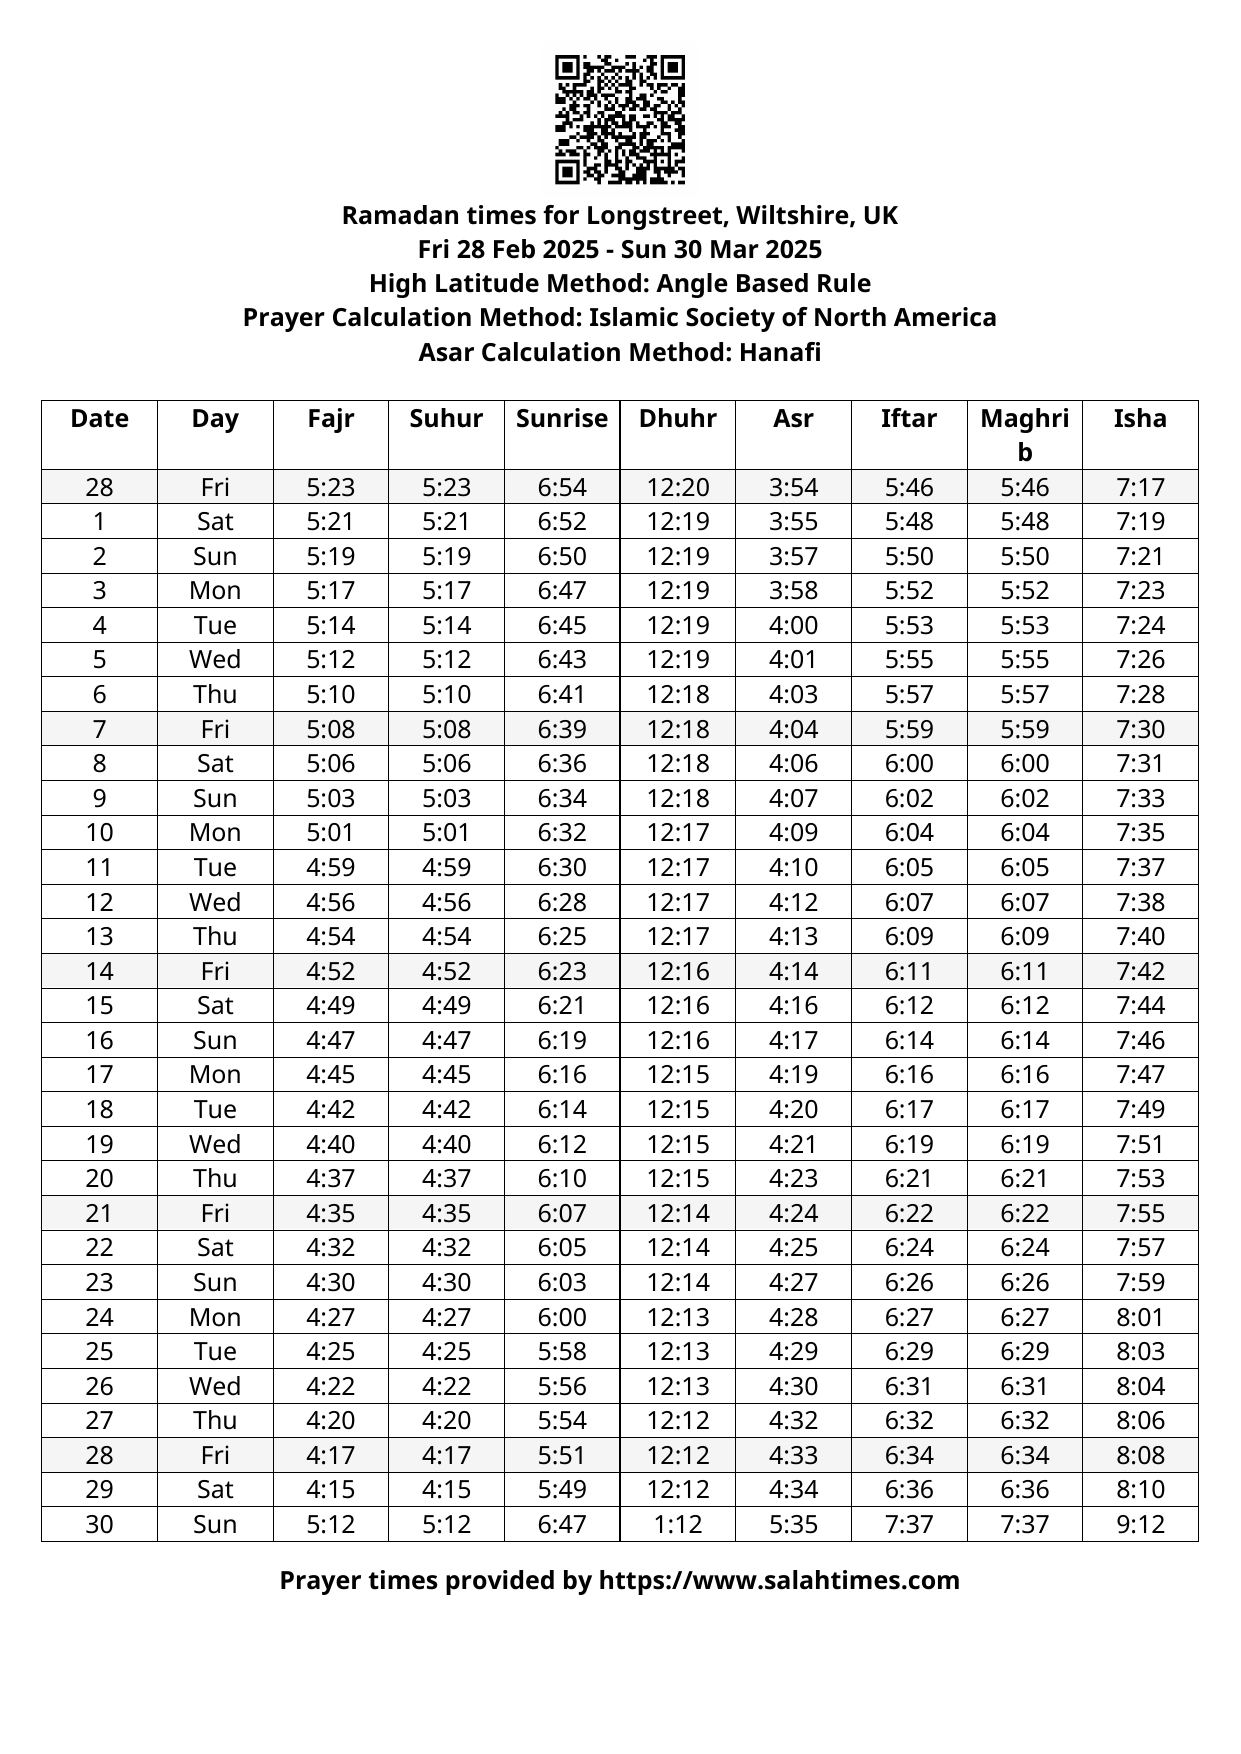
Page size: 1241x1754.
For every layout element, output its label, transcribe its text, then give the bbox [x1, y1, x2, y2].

table_cell Thu [158, 1161, 273, 1195]
table_cell 6:47 [505, 574, 619, 607]
table_cell 5:12 [274, 643, 388, 676]
table_cell 4:17 [389, 1438, 504, 1472]
table_header Sunrise [505, 401, 619, 469]
table_cell 6:14 [505, 1092, 619, 1126]
table_cell 4:49 [389, 989, 504, 1022]
table_cell 8:10 [1083, 1473, 1198, 1506]
table_cell Thu [158, 919, 273, 953]
table_cell 5:01 [389, 816, 504, 849]
table_cell 6:21 [505, 989, 619, 1022]
table_cell 7:59 [1083, 1265, 1198, 1299]
table_cell 6:17 [852, 1092, 967, 1126]
table_cell 6:32 [852, 1404, 967, 1437]
table_cell 4:25 [736, 1231, 851, 1264]
table_cell Wed [158, 1369, 273, 1402]
table_cell 6:21 [852, 1161, 967, 1195]
table_cell 6:19 [968, 1127, 1082, 1160]
table_cell 6:45 [505, 608, 619, 642]
table_cell 5:14 [274, 608, 388, 642]
table_cell 4:52 [389, 954, 504, 987]
table_cell 4:06 [736, 746, 851, 780]
table_cell 6:02 [968, 781, 1082, 814]
table_cell 6:04 [852, 816, 967, 849]
table_cell 12:18 [621, 677, 735, 711]
table_cell 4:56 [389, 885, 504, 918]
table_cell 7:35 [1083, 816, 1198, 849]
table_cell 4:40 [274, 1127, 388, 1160]
table_cell 6 [42, 677, 157, 711]
table_cell 4:30 [736, 1369, 851, 1402]
table_cell 7:49 [1083, 1092, 1198, 1126]
table_cell 7:24 [1083, 608, 1198, 642]
table_cell Sat [158, 746, 273, 780]
table_cell Mon [158, 574, 273, 607]
table_cell 6:12 [505, 1127, 619, 1160]
table_cell 5:54 [505, 1404, 619, 1437]
table_cell 5:53 [852, 608, 967, 642]
table_cell 7:30 [1083, 712, 1198, 745]
table_cell 5:06 [274, 746, 388, 780]
table_cell 6:50 [505, 539, 619, 572]
table_cell 7:57 [1083, 1231, 1198, 1264]
table_cell 12:15 [621, 1127, 735, 1160]
table_cell 6:29 [968, 1334, 1082, 1368]
table_cell 6:54 [505, 470, 619, 503]
table_cell 4:52 [274, 954, 388, 987]
table_header Asr [736, 401, 851, 469]
table_cell 4:20 [736, 1092, 851, 1126]
table_cell 6:19 [852, 1127, 967, 1160]
table_cell 5:12 [389, 1507, 504, 1541]
table_cell 9 [42, 781, 157, 814]
table_header Day [158, 401, 273, 469]
table_header Date [42, 401, 157, 469]
table_cell 5:10 [389, 677, 504, 711]
table_cell 6:26 [852, 1265, 967, 1299]
text Asar Calculation Method: Hanafi [42, 334, 1198, 368]
table_cell 12:12 [621, 1438, 735, 1472]
table_cell 4:24 [736, 1196, 851, 1229]
table_cell 4:30 [274, 1265, 388, 1299]
table_cell 7:37 [1083, 850, 1198, 884]
table_cell Wed [158, 643, 273, 676]
table_cell 5:51 [505, 1438, 619, 1472]
table_cell 1:12 [621, 1507, 735, 1541]
table_cell 8:01 [1083, 1300, 1198, 1333]
table_cell 8 [42, 746, 157, 780]
table_cell 14 [42, 954, 157, 987]
table_cell 6:34 [968, 1438, 1082, 1472]
table_cell 6:11 [852, 954, 967, 987]
table_cell 5:49 [505, 1473, 619, 1506]
table_cell 6:52 [505, 504, 619, 538]
table_cell Sun [158, 1023, 273, 1057]
table_cell 7:17 [1083, 470, 1198, 503]
table_cell 4:35 [389, 1196, 504, 1229]
table_cell Sat [158, 1231, 273, 1264]
table_cell 12:15 [621, 1058, 735, 1091]
table_cell 12:19 [621, 504, 735, 538]
table_cell 4:33 [736, 1438, 851, 1472]
table_cell 12:17 [621, 919, 735, 953]
table_cell 7:23 [1083, 574, 1198, 607]
table_cell 6:12 [968, 989, 1082, 1022]
table_cell 7 [42, 712, 157, 745]
table_cell 6:17 [968, 1092, 1082, 1126]
table_cell 12:15 [621, 1092, 735, 1126]
table_cell 27 [42, 1404, 157, 1437]
table_cell 6:03 [505, 1265, 619, 1299]
table_cell 7:19 [1083, 504, 1198, 538]
table_cell Sun [158, 1265, 273, 1299]
table_cell 4:12 [736, 885, 851, 918]
table_cell 5:08 [389, 712, 504, 745]
text Fri 28 Feb 2025 - Sun 30 Mar 2025 [42, 232, 1198, 266]
table_cell 12:16 [621, 1023, 735, 1057]
table_cell Mon [158, 816, 273, 849]
table_cell 19 [42, 1127, 157, 1160]
table_cell 4:17 [736, 1023, 851, 1057]
table_cell 9:12 [1083, 1507, 1198, 1541]
table_cell 5:57 [968, 677, 1082, 711]
table_cell 6:16 [968, 1058, 1082, 1091]
table_cell 4:47 [274, 1023, 388, 1057]
table_cell Wed [158, 885, 273, 918]
table_cell 6:00 [852, 746, 967, 780]
table_cell 16 [42, 1023, 157, 1057]
table_cell 3:54 [736, 470, 851, 503]
table_cell 6:31 [968, 1369, 1082, 1402]
table_cell 6:07 [968, 885, 1082, 918]
table_cell 12:20 [621, 470, 735, 503]
table_cell 5:55 [852, 643, 967, 676]
table_header Iftar [852, 401, 967, 469]
table_cell Thu [158, 1404, 273, 1437]
table_cell 12:18 [621, 781, 735, 814]
table_cell Sat [158, 504, 273, 538]
table_cell 12:13 [621, 1334, 735, 1368]
table_cell 4:40 [389, 1127, 504, 1160]
table_cell 6:21 [968, 1161, 1082, 1195]
picture [542, 41, 699, 198]
table_cell 6:05 [852, 850, 967, 884]
table_cell Sun [158, 1507, 273, 1541]
table_cell 4:03 [736, 677, 851, 711]
table_cell 4 [42, 608, 157, 642]
table_cell 4:23 [736, 1161, 851, 1195]
table_cell Tue [158, 850, 273, 884]
table_cell 24 [42, 1300, 157, 1333]
table_cell 5:56 [505, 1369, 619, 1402]
table_cell 17 [42, 1058, 157, 1091]
table_cell 5:19 [274, 539, 388, 572]
table_cell 7:51 [1083, 1127, 1198, 1160]
table_cell 4:56 [274, 885, 388, 918]
table_cell 6:36 [505, 746, 619, 780]
table_cell 6:14 [968, 1023, 1082, 1057]
table_cell 4:27 [389, 1300, 504, 1333]
table_cell 12:17 [621, 816, 735, 849]
table_cell 7:37 [968, 1507, 1082, 1541]
table_header Maghrib [968, 401, 1082, 469]
table_cell 6:27 [968, 1300, 1082, 1333]
table_cell Tue [158, 1334, 273, 1368]
table_cell 4:32 [389, 1231, 504, 1264]
table_cell 4:19 [736, 1058, 851, 1091]
table_cell 22 [42, 1231, 157, 1264]
table_cell 28 [42, 1438, 157, 1472]
table_cell 6:28 [505, 885, 619, 918]
table_cell 12:19 [621, 539, 735, 572]
table_cell 4:29 [736, 1334, 851, 1368]
table_cell 12:15 [621, 1161, 735, 1195]
table_cell 28 [42, 470, 157, 503]
table_cell 7:28 [1083, 677, 1198, 711]
table_cell 15 [42, 989, 157, 1022]
table_cell Tue [158, 1092, 273, 1126]
table_cell 4:04 [736, 712, 851, 745]
table_cell 7:38 [1083, 885, 1198, 918]
table_cell 12:17 [621, 850, 735, 884]
table_cell 8:04 [1083, 1369, 1198, 1402]
table_cell 8:03 [1083, 1334, 1198, 1368]
table_cell 4:16 [736, 989, 851, 1022]
table_cell 5:14 [389, 608, 504, 642]
table_cell 7:47 [1083, 1058, 1198, 1091]
table_cell 6:25 [505, 919, 619, 953]
table_cell 6:07 [505, 1196, 619, 1229]
table_cell 21 [42, 1196, 157, 1229]
table_cell 7:26 [1083, 643, 1198, 676]
table_cell 7:21 [1083, 539, 1198, 572]
table_cell 5:48 [852, 504, 967, 538]
table_cell 12:16 [621, 954, 735, 987]
table_cell 8:06 [1083, 1404, 1198, 1437]
table_cell Sun [158, 781, 273, 814]
table_cell 23 [42, 1265, 157, 1299]
table_cell 5:48 [968, 504, 1082, 538]
table_cell 4:20 [389, 1404, 504, 1437]
table_cell 12:19 [621, 608, 735, 642]
table_cell 5:55 [968, 643, 1082, 676]
table_cell 12:19 [621, 643, 735, 676]
table_cell 10 [42, 816, 157, 849]
table_cell 5:58 [505, 1334, 619, 1368]
table_cell 6:23 [505, 954, 619, 987]
table_cell 6:31 [852, 1369, 967, 1402]
table_cell 6:19 [505, 1023, 619, 1057]
table_cell 5:46 [968, 470, 1082, 503]
table_cell 25 [42, 1334, 157, 1368]
table_cell 6:16 [505, 1058, 619, 1091]
table_cell 6:27 [852, 1300, 967, 1333]
table_cell 5 [42, 643, 157, 676]
table_cell 4:45 [274, 1058, 388, 1091]
table_cell 18 [42, 1092, 157, 1126]
table_cell Thu [158, 677, 273, 711]
table_cell 12:14 [621, 1231, 735, 1264]
table_cell 6:34 [505, 781, 619, 814]
table_cell 6:32 [505, 816, 619, 849]
table_cell Fri [158, 1196, 273, 1229]
table_cell 5:57 [852, 677, 967, 711]
table_cell 4:28 [736, 1300, 851, 1333]
table_cell 6:00 [968, 746, 1082, 780]
table_cell Mon [158, 1300, 273, 1333]
table_cell 12:12 [621, 1473, 735, 1506]
table_cell 12 [42, 885, 157, 918]
table_cell 6:05 [968, 850, 1082, 884]
table_cell 6:36 [968, 1473, 1082, 1506]
table_cell 6:30 [505, 850, 619, 884]
table_cell 6:14 [852, 1023, 967, 1057]
table_cell 5:17 [274, 574, 388, 607]
table_cell 12:19 [621, 574, 735, 607]
table_cell 5:23 [389, 470, 504, 503]
table_cell 30 [42, 1507, 157, 1541]
table_cell 6:39 [505, 712, 619, 745]
table_header Fajr [274, 401, 388, 469]
table_cell 4:32 [736, 1404, 851, 1437]
table_cell 4:27 [736, 1265, 851, 1299]
table_cell 11 [42, 850, 157, 884]
text High Latitude Method: Angle Based Rule [42, 266, 1198, 300]
table_cell 29 [42, 1473, 157, 1506]
table_cell Sat [158, 989, 273, 1022]
table_cell 5:06 [389, 746, 504, 780]
table_cell 2 [42, 539, 157, 572]
table_cell 4:42 [274, 1092, 388, 1126]
table_cell 6:02 [852, 781, 967, 814]
table_cell 6:36 [852, 1473, 967, 1506]
table_cell 4:17 [274, 1438, 388, 1472]
table_cell 3:55 [736, 504, 851, 538]
table_cell 3:57 [736, 539, 851, 572]
table_cell 7:31 [1083, 746, 1198, 780]
table_cell 4:32 [274, 1231, 388, 1264]
table_cell 8:08 [1083, 1438, 1198, 1472]
table_cell 4:42 [389, 1092, 504, 1126]
table_cell 4:09 [736, 816, 851, 849]
table_cell 6:29 [852, 1334, 967, 1368]
table_cell 12:12 [621, 1404, 735, 1437]
table_cell Fri [158, 470, 273, 503]
table_cell 6:05 [505, 1231, 619, 1264]
table_cell 4:30 [389, 1265, 504, 1299]
table_cell 5:17 [389, 574, 504, 607]
table_cell 6:24 [968, 1231, 1082, 1264]
table_cell 5:12 [274, 1507, 388, 1541]
text Prayer Calculation Method: Islamic Society of North America [42, 300, 1198, 334]
table_cell 4:15 [274, 1473, 388, 1506]
table_cell Fri [158, 1438, 273, 1472]
table_cell 4:27 [274, 1300, 388, 1333]
table_cell 4:14 [736, 954, 851, 987]
table_cell 4:59 [274, 850, 388, 884]
table_cell Sat [158, 1473, 273, 1506]
table_cell 6:07 [852, 885, 967, 918]
table_cell 5:35 [736, 1507, 851, 1541]
table_cell 4:37 [389, 1161, 504, 1195]
table_cell 7:42 [1083, 954, 1198, 987]
table_header Suhur [389, 401, 504, 469]
table_cell 12:17 [621, 885, 735, 918]
table_cell 4:37 [274, 1161, 388, 1195]
table_cell 5:01 [274, 816, 388, 849]
table_cell 7:46 [1083, 1023, 1198, 1057]
table_cell 4:54 [274, 919, 388, 953]
table_cell 4:00 [736, 608, 851, 642]
table_cell 3:58 [736, 574, 851, 607]
table_cell 4:10 [736, 850, 851, 884]
table_header Isha [1083, 401, 1198, 469]
text Ramadan times for Longstreet, Wiltshire, UK [42, 198, 1198, 232]
table_cell 6:43 [505, 643, 619, 676]
table_cell 20 [42, 1161, 157, 1195]
table_cell 13 [42, 919, 157, 953]
table_cell 5:53 [968, 608, 1082, 642]
table_cell 6:10 [505, 1161, 619, 1195]
table_cell 12:16 [621, 989, 735, 1022]
table_cell 7:44 [1083, 989, 1198, 1022]
table_cell 6:09 [968, 919, 1082, 953]
table_cell 6:32 [968, 1404, 1082, 1437]
table_cell 4:21 [736, 1127, 851, 1160]
table_cell 26 [42, 1369, 157, 1402]
table_cell 4:01 [736, 643, 851, 676]
table_cell Fri [158, 712, 273, 745]
table_cell 1 [42, 504, 157, 538]
table_cell 4:07 [736, 781, 851, 814]
table_cell 7:53 [1083, 1161, 1198, 1195]
table_cell 6:34 [852, 1438, 967, 1472]
table_cell 3 [42, 574, 157, 607]
table_cell 5:52 [852, 574, 967, 607]
table_cell 4:47 [389, 1023, 504, 1057]
table_cell 6:22 [968, 1196, 1082, 1229]
table_cell 12:18 [621, 712, 735, 745]
table_cell 7:55 [1083, 1196, 1198, 1229]
table_cell Sun [158, 539, 273, 572]
table_cell 5:19 [389, 539, 504, 572]
table_cell 6:16 [852, 1058, 967, 1091]
table_cell 5:50 [852, 539, 967, 572]
table_cell 5:52 [968, 574, 1082, 607]
table_cell 6:11 [968, 954, 1082, 987]
table_cell 12:14 [621, 1196, 735, 1229]
table_cell 6:41 [505, 677, 619, 711]
table_cell Mon [158, 1058, 273, 1091]
table_cell 4:49 [274, 989, 388, 1022]
table_cell 4:35 [274, 1196, 388, 1229]
table_cell 5:08 [274, 712, 388, 745]
table_cell 6:00 [505, 1300, 619, 1333]
table_cell 4:20 [274, 1404, 388, 1437]
table_cell 7:37 [852, 1507, 967, 1541]
text Prayer times provided by https://www.salahtimes.com [42, 1563, 1198, 1597]
table_cell 5:59 [852, 712, 967, 745]
table_cell Fri [158, 954, 273, 987]
table_cell 6:22 [852, 1196, 967, 1229]
table_cell 5:50 [968, 539, 1082, 572]
table_cell 7:33 [1083, 781, 1198, 814]
table_cell 6:24 [852, 1231, 967, 1264]
table_cell Tue [158, 608, 273, 642]
table_cell 6:09 [852, 919, 967, 953]
table_cell 6:04 [968, 816, 1082, 849]
table_cell 7:40 [1083, 919, 1198, 953]
table_cell 5:03 [389, 781, 504, 814]
table_cell 12:13 [621, 1369, 735, 1402]
table_cell 4:22 [389, 1369, 504, 1402]
table_cell 4:25 [274, 1334, 388, 1368]
table_cell 5:23 [274, 470, 388, 503]
table_cell 4:59 [389, 850, 504, 884]
table_cell 5:21 [389, 504, 504, 538]
table_cell 4:22 [274, 1369, 388, 1402]
table_cell 6:47 [505, 1507, 619, 1541]
table_cell 5:46 [852, 470, 967, 503]
table_cell 4:13 [736, 919, 851, 953]
table_cell 12:13 [621, 1300, 735, 1333]
table_cell 4:34 [736, 1473, 851, 1506]
table_cell 6:26 [968, 1265, 1082, 1299]
table_cell 4:45 [389, 1058, 504, 1091]
table_cell 6:12 [852, 989, 967, 1022]
table_cell 5:10 [274, 677, 388, 711]
table_cell 5:21 [274, 504, 388, 538]
table_cell 5:12 [389, 643, 504, 676]
table_cell 4:25 [389, 1334, 504, 1368]
table_cell Wed [158, 1127, 273, 1160]
table_cell 5:03 [274, 781, 388, 814]
table_header Dhuhr [621, 401, 735, 469]
table_cell 5:59 [968, 712, 1082, 745]
table_cell 12:14 [621, 1265, 735, 1299]
table_cell 4:54 [389, 919, 504, 953]
table_cell 12:18 [621, 746, 735, 780]
table_cell 4:15 [389, 1473, 504, 1506]
